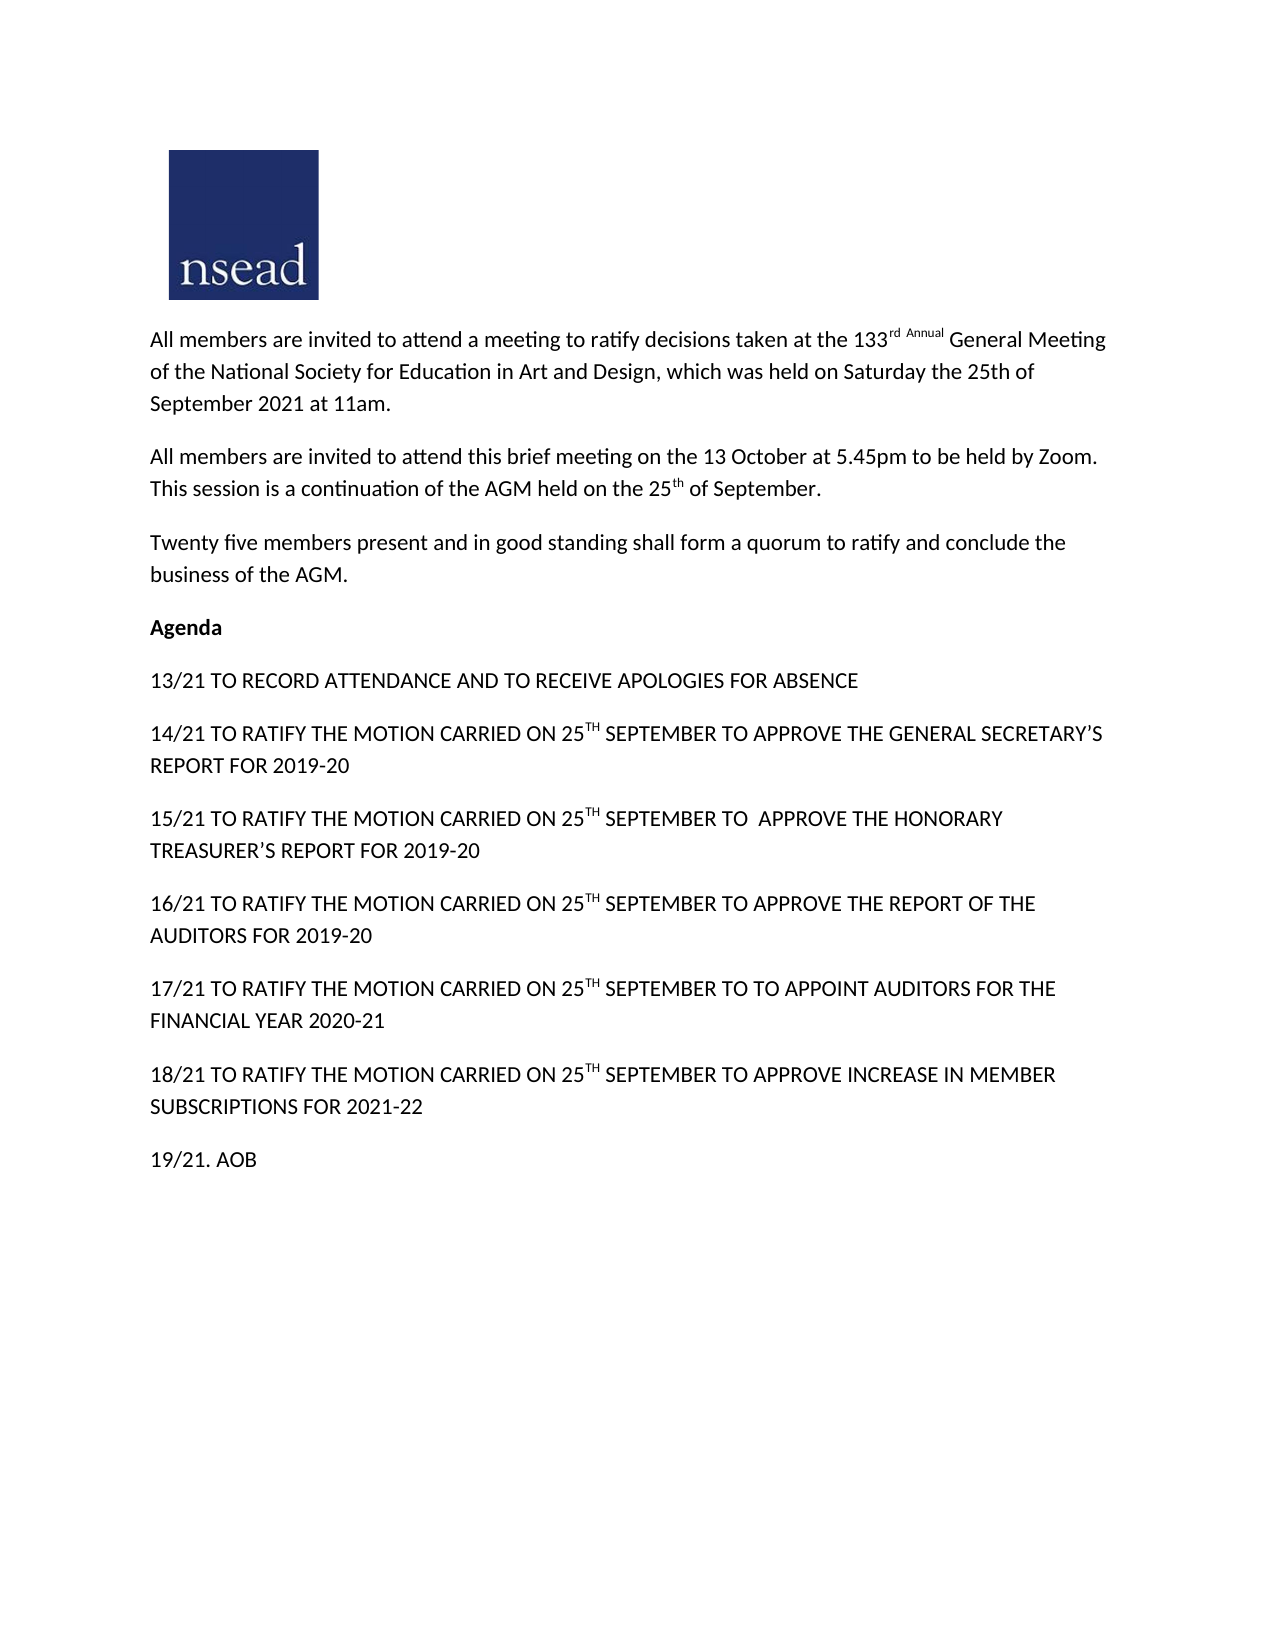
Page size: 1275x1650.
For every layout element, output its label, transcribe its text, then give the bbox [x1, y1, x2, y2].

text 16/21 TO RATIFY THE MOTION CARRIED ON 25TH SEPTEMBER TO APPROVE THE REPORT OF THE AUDITORS FOR 2019-20 [150, 889, 1125, 949]
text 18/21 TO RATIFY THE MOTION CARRIED ON 25TH SEPTEMBER TO APPROVE INCREASE IN MEMBER SUBSCRIPTIONS FOR 2021-22 [150, 1060, 1125, 1120]
text 17/21 TO RATIFY THE MOTION CARRIED ON 25TH SEPTEMBER TO TO APPOINT AUDITORS FOR THE FINANCIAL YEAR 2020-21 [150, 974, 1125, 1035]
text 13/21 TO RECORD ATTENDANCE AND TO RECEIVE APOLOGIES FOR ABSENCE [150, 666, 1125, 694]
text Twenty five members present and in good standing shall form a quorum to ratify and conclude the business of the AGM. [150, 528, 1125, 588]
text All members are invited to attend this brief meeting on the 13 October at 5.45pm to be held by Zoom. This session is a continuation of the AGM held on the 25th of September. [150, 442, 1125, 503]
text 15/21 TO RATIFY THE MOTION CARRIED ON 25TH SEPTEMBER TO APPROVE THE HONORARY TREASURER’S REPORT FOR 2019-20 [150, 804, 1125, 864]
text 19/21. AOB [150, 1145, 1125, 1173]
text 14/21 TO RATIFY THE MOTION CARRIED ON 25TH SEPTEMBER TO APPROVE THE GENERAL SECRETARY’S REPORT FOR 2019-20 [150, 719, 1125, 779]
text Agenda [150, 613, 1125, 641]
text All members are invited to attend a meeting to ratify decisions taken at the 133rd Annual General Meeting of the National Society for Education in Art and Design, which was held on Saturday the 25th of September 2021 at 11am. [150, 325, 1125, 417]
